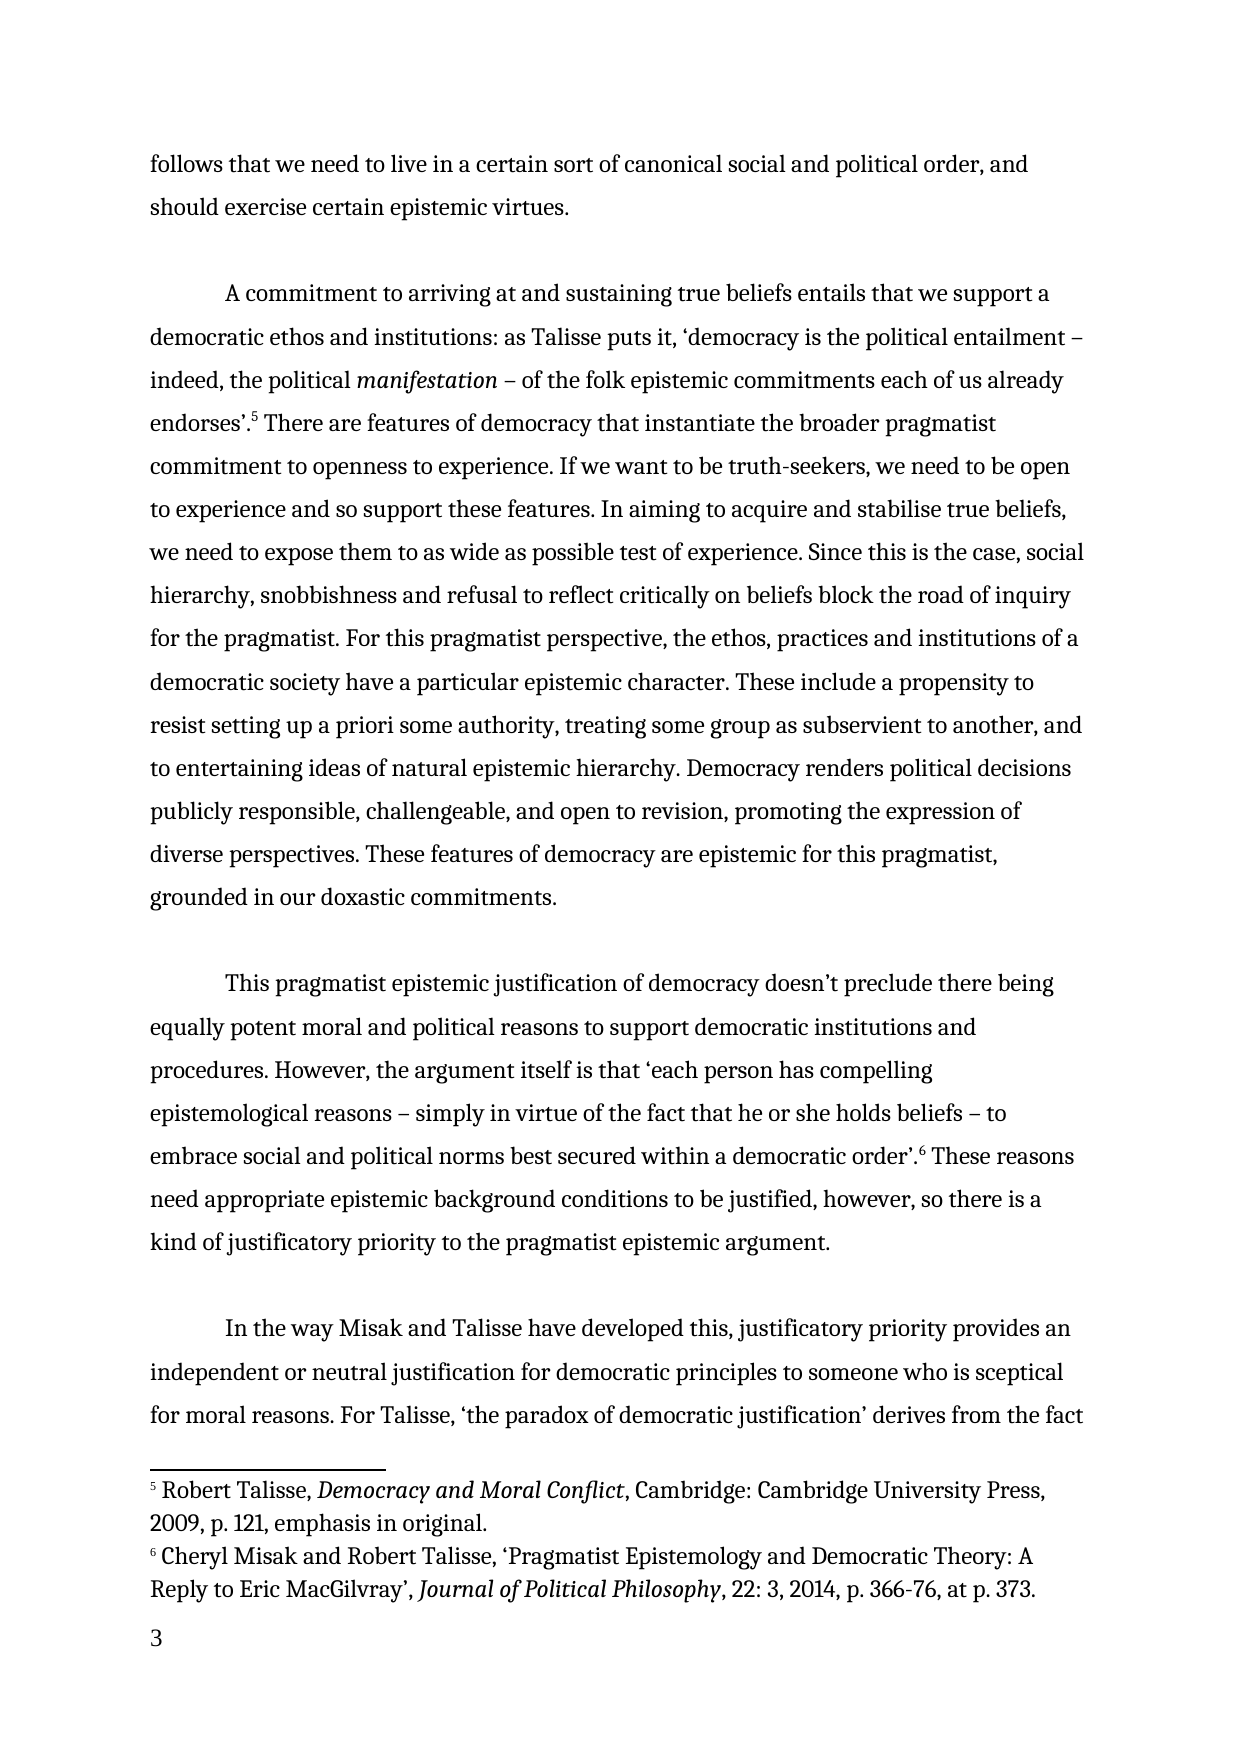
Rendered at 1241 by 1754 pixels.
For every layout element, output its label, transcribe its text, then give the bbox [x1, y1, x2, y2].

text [150, 1314, 1090, 1429]
text This pragmatist epistemic justification of democracy doesn’t preclude there being equally potent moral and political reasons to support democratic institutions and procedures. However, the argument itself is that ‘each person has compelling epistemological reasons – simply in virtue of the fact that he or she holds beliefs – to embrace social and political norms best secured within a democratic order’. These reasons need appropriate epistemic background conditions to be justified, however, so there is a kind of justificatory priority to the pragmatist epistemic argument. [150, 969, 1090, 1257]
text A commitment to arriving at and sustaining true beliefs entails that we support a democratic ethos and institutions: as Talisse puts it, ‘democracy is the political entailment – indeed, the political manifestation – of the folk epistemic commitments each of us already endorses’. There are features of democracy that instantiate the broader pragmatist commitment to openness to experience. If we want to be truth-seekers, we need to be open to experience and so support these features. In aiming to acquire and stabilise true beliefs, we need to expose them to as wide as possible test of experience. Since this is the case, social hierarchy, snobbishness and refusal to reflect critically on beliefs block the road of inquiry for the pragmatist. For this pragmatist perspective, the ethos, practices and institutions of a democratic society have a particular epistemic character. These include a propensity to resist setting up a priori some authority, treating some group as subservient to another, and to entertaining ideas of natural epistemic hierarchy. Democracy renders political decisions publicly responsible, challengeable, and open to revision, promoting the expression of diverse perspectives. These features of democracy are epistemic for this pragmatist, grounded in our doxastic commitments. [150, 279, 1090, 912]
